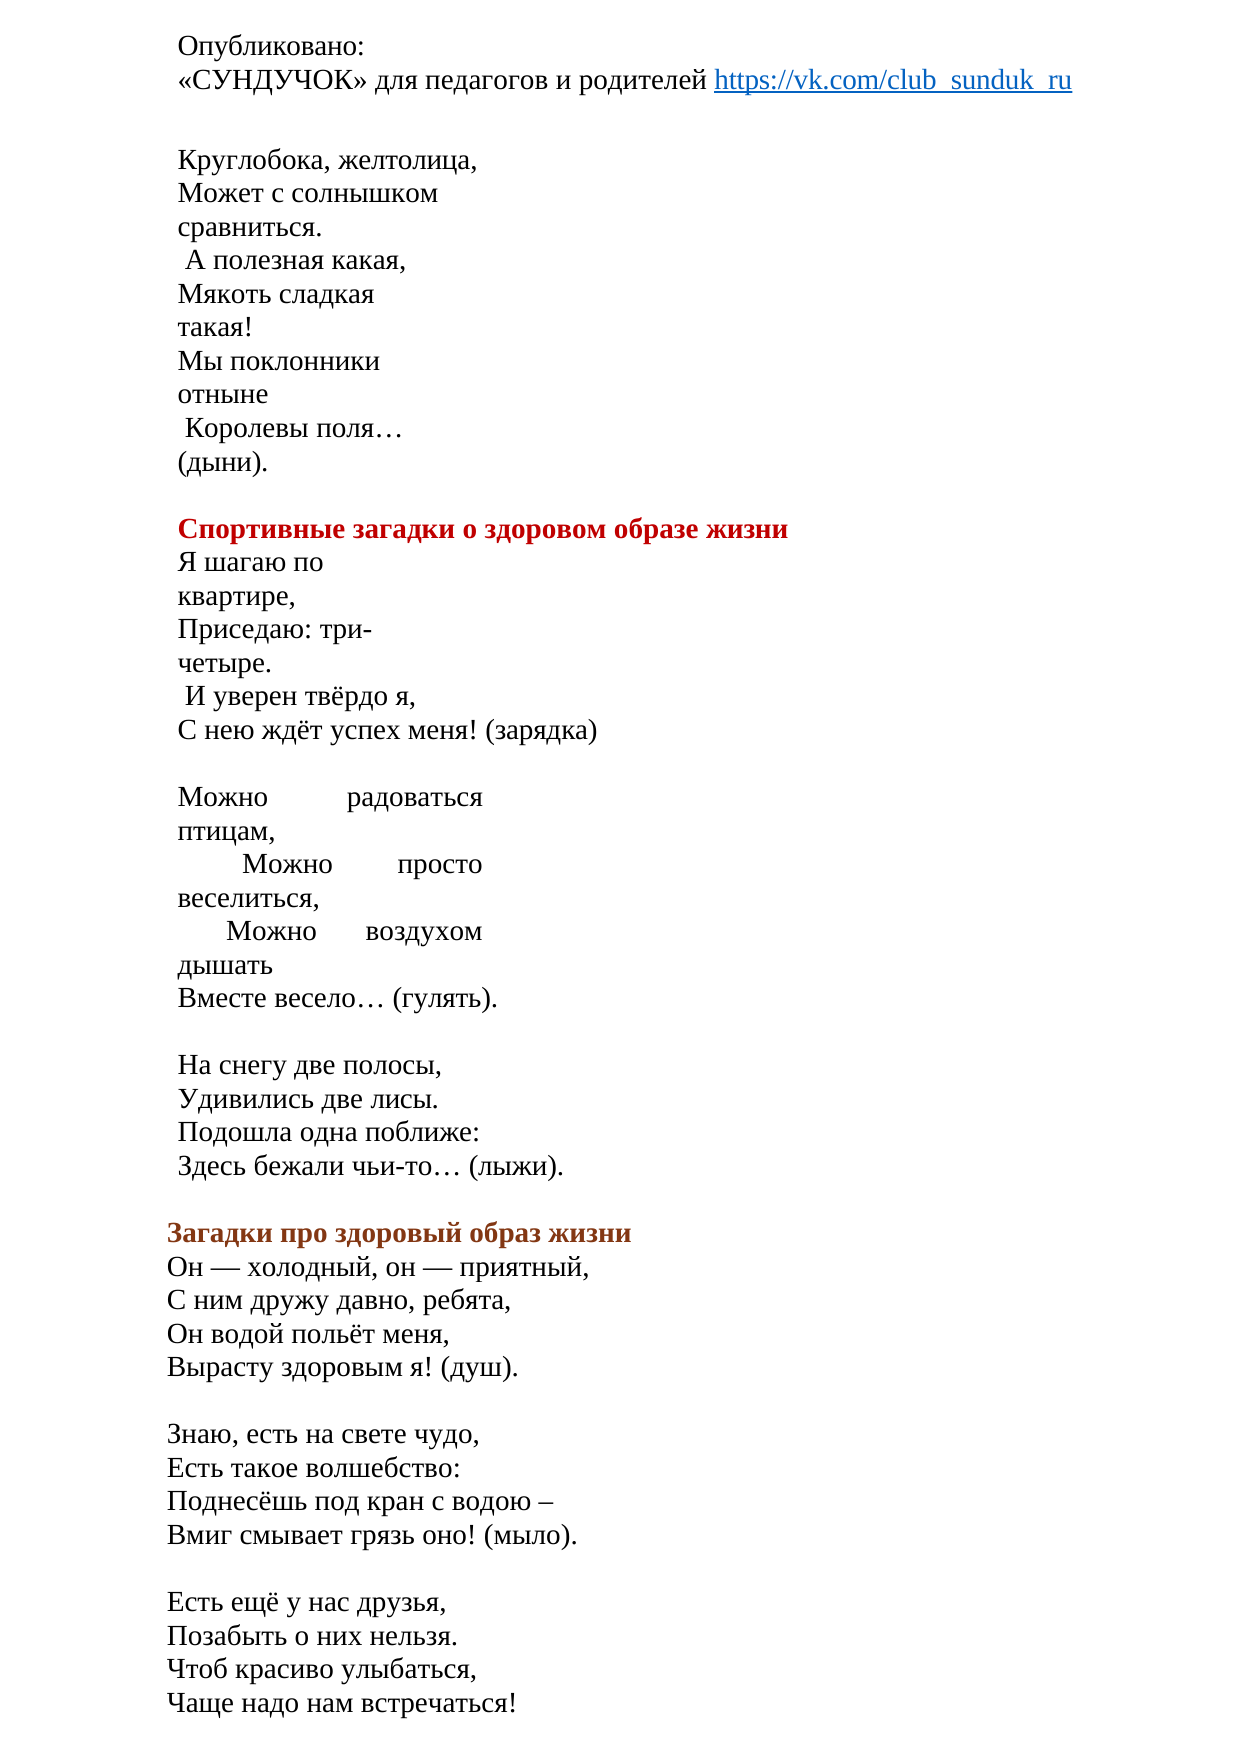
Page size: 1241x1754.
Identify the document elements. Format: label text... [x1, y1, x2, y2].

text И уверен твёрдо я, [177, 678, 444, 712]
text Загадки про здоровый образ жизни [167, 1215, 1148, 1249]
text А полезная какая, [177, 242, 554, 276]
text Подошла одна поближе: [177, 1114, 1148, 1148]
text С нею ждёт успех меня! (зарядка) [177, 712, 1148, 746]
subtitle Спортивные загадки о здоровом образе жизни [177, 511, 1148, 544]
text Мякоть сладкая такая! [177, 276, 444, 343]
text Может с солнышком сравниться. [177, 175, 554, 242]
text Мы поклонники отныне [177, 343, 444, 410]
text Круглобока, желтолица, [177, 142, 1148, 175]
text Королевы поля… (дыни). [177, 410, 444, 477]
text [167, 1249, 1148, 1718]
text Здесь бежали чьи-то… (лыжи). [177, 1148, 1148, 1182]
text Я шагаю по квартире, [177, 544, 444, 611]
text Вместе весело… (гулять). [177, 980, 1148, 1014]
text Можно воздухом дышать [177, 913, 483, 980]
text Приседаю: три-четыре. [177, 611, 444, 678]
text Можно радоваться птицам, [177, 779, 483, 846]
text Можно просто веселиться, [177, 846, 483, 913]
text На снегу две полосы, Удивились две лисы. [177, 1047, 508, 1114]
